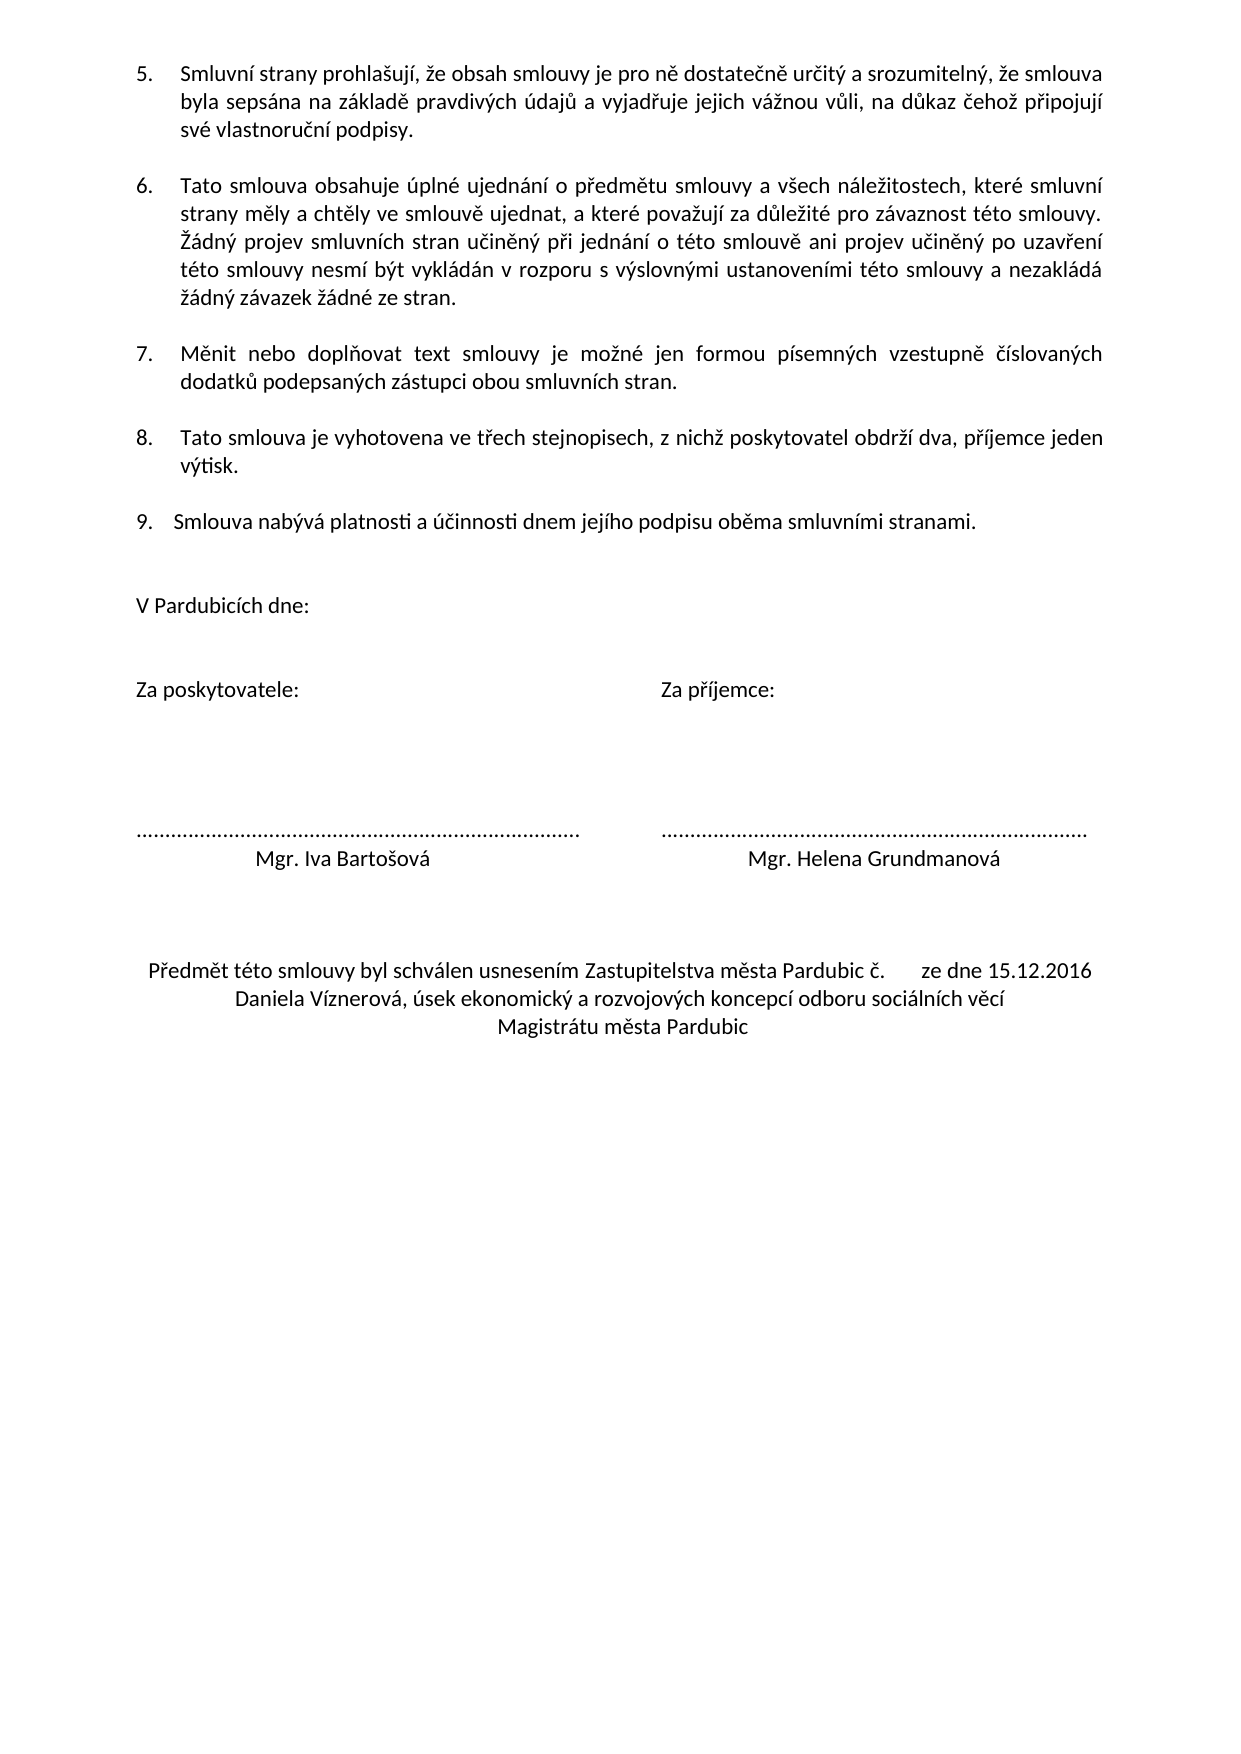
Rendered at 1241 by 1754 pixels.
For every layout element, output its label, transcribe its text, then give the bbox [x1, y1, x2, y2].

list Tato smlouva je vyhotovena ve třech stejnopisech, z nichž poskytovatel obdrží dva, příjemce jeden výtisk. [136, 423, 1104, 479]
list Smlouva nabývá platnosti a účinnosti dnem jejího podpisu oběma smluvními stranami. [136, 507, 1104, 535]
text Magistrátu města Pardubic [136, 1012, 1104, 1040]
text Za poskytovatele: Za příjemce: [136, 676, 1104, 703]
list Tato smlouva obsahuje úplné ujednání o předmětu smlouvy a všech náležitostech, které smluvní strany měly a chtěly ve smlouvě ujednat, a které považují za důležité pro závaznost této smlouvy. Žádný projev smluvních stran učiněný při jednání o této smlouvě ani projev učiněný po uzavření této smlouvy nesmí být vykládán v rozporu s výslovnými ustanoveními této smlouvy a nezakládá žádný závazek žádné ze stran. [136, 171, 1104, 311]
text Daniela Víznerová, úsek ekonomický a rozvojových koncepcí odboru sociálních věcí [136, 984, 1104, 1012]
text V Pardubicích dne: [136, 591, 1104, 619]
list Smluvní strany prohlašují, že obsah smlouvy je pro ně dostatečně určitý a srozumitelný, že smlouva byla sepsána na základě pravdivých údajů a vyjadřuje jejich vážnou vůli, na důkaz čehož připojují své vlastnoruční podpisy. [136, 59, 1104, 143]
list Měnit nebo doplňovat text smlouvy je možné jen formou písemných vzestupně číslovaných dodatků podepsaných zástupci obou smluvních stran. [136, 339, 1104, 395]
text ............................................................................. .......................................................................... [136, 816, 1104, 844]
text Mgr. Iva Bartošová Mgr. Helena Grundmanová [136, 844, 1104, 872]
text Předmět této smlouvy byl schválen usnesením Zastupitelstva města Pardubic č. ze dne 15.12.2016 [136, 956, 1104, 984]
